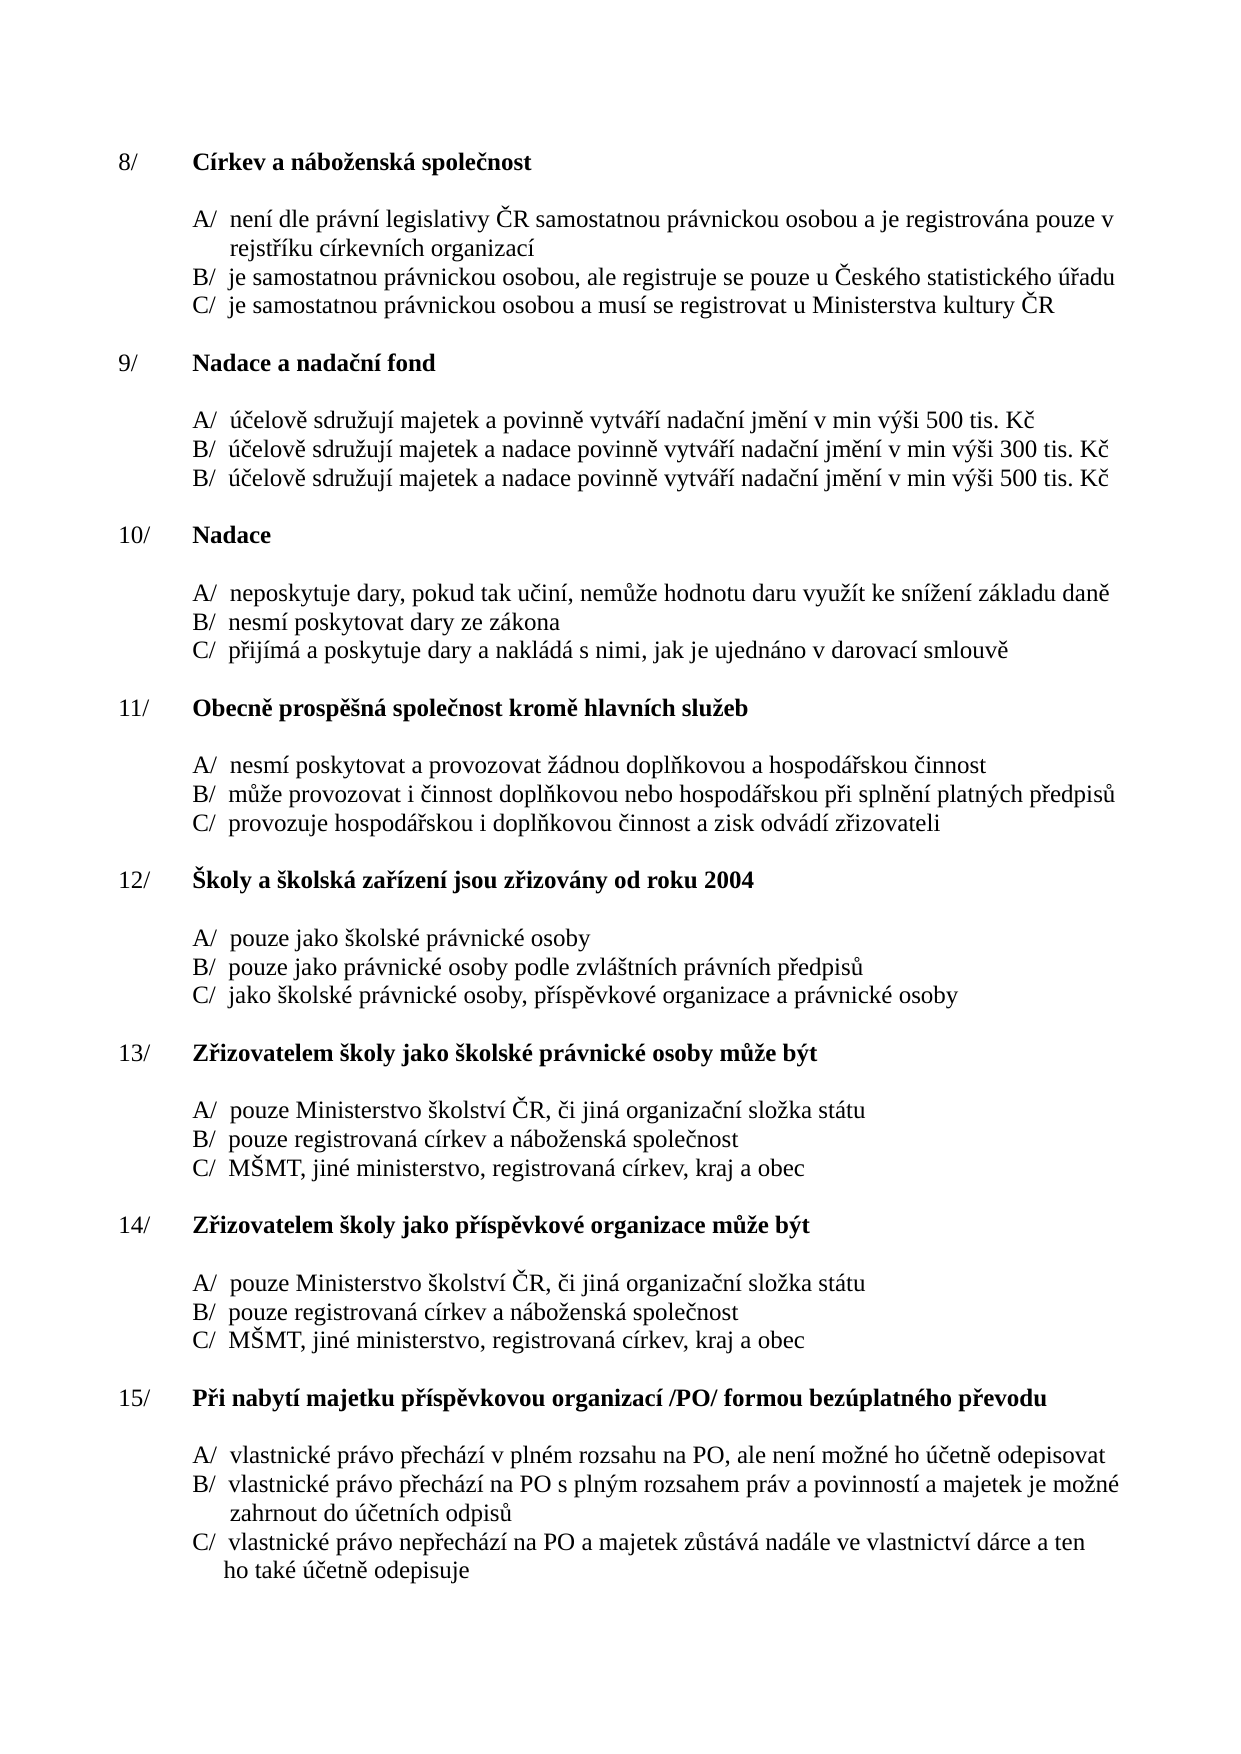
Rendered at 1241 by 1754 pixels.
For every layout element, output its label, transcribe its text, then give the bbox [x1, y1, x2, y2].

text B/ pouze jako právnické osoby podle zvláštních právních předpisů [118, 952, 1122, 981]
text A/ pouze Ministerstvo školství ČR, či jiná organizační složka státu [118, 1096, 1122, 1124]
text C/ přijímá a poskytuje dary a nakládá s nimi, jak je ujednáno v darovací smlouvě [118, 636, 1122, 664]
text A/ pouze jako školské právnické osoby [118, 923, 1122, 952]
text 12/ Školy a školská zařízení jsou zřizovány od roku 2004 [118, 866, 1122, 894]
text C/ MŠMT, jiné ministerstvo, registrovaná církev, kraj a obec [118, 1326, 1122, 1354]
text A/ pouze Ministerstvo školství ČR, či jiná organizační složka státu [118, 1268, 1122, 1297]
text B/ vlastnické právo přechází na PO s plným rozsahem práv a povinností a majetek je možné zahrnout do účetních odpisů [118, 1469, 1122, 1527]
text B/ nesmí poskytovat dary ze zákona [118, 607, 1122, 636]
text A/ vlastnické právo přechází v plném rozsahu na PO, ale není možné ho účetně odepisovat [118, 1441, 1122, 1469]
text C/ jako školské právnické osoby, příspěvkové organizace a právnické osoby [118, 981, 1122, 1009]
text B/ pouze registrovaná církev a náboženská společnost [118, 1124, 1122, 1153]
text B/ účelově sdružují majetek a nadace povinně vytváří nadační jmění v min výši 500 tis. Kč [118, 463, 1122, 492]
text 15/ Při nabytí majetku příspěvkovou organizací /PO/ formou bezúplatného převodu [118, 1383, 1122, 1412]
text 13/ Zřizovatelem školy jako školské právnické osoby může být [118, 1038, 1122, 1067]
text 14/ Zřizovatelem školy jako příspěvkové organizace může být [118, 1211, 1122, 1239]
text C/ provozuje hospodářskou i doplňkovou činnost a zisk odvádí zřizovateli [118, 808, 1122, 837]
text B/ může provozovat i činnost doplňkovou nebo hospodářskou při splnění platných předpisů [118, 779, 1122, 808]
text A/ účelově sdružují majetek a povinně vytváří nadační jmění v min výši 500 tis. Kč [118, 406, 1122, 434]
text 10/ Nadace [118, 521, 1122, 549]
text B/ pouze registrovaná církev a náboženská společnost [118, 1297, 1122, 1326]
text C/ vlastnické právo nepřechází na PO a majetek zůstává nadále ve vlastnictví dárce a ten ho také účetně odepisuje [118, 1527, 1122, 1584]
text 9/ Nadace a nadační fond [118, 348, 1122, 377]
text A/ neposkytuje dary, pokud tak učiní, nemůže hodnotu daru využít ke snížení základu daně [118, 578, 1122, 607]
text B/ účelově sdružují majetek a nadace povinně vytváří nadační jmění v min výši 300 tis. Kč [118, 434, 1122, 463]
text C/ MŠMT, jiné ministerstvo, registrovaná církev, kraj a obec [118, 1153, 1122, 1182]
text 8/ Církev a náboženská společnost [118, 147, 1122, 176]
text A/ nesmí poskytovat a provozovat žádnou doplňkovou a hospodářskou činnost [118, 751, 1122, 779]
text B/ je samostatnou právnickou osobou, ale registruje se pouze u Českého statistického úřadu [118, 262, 1122, 291]
text A/ není dle právní legislativy ČR samostatnou právnickou osobou a je registrována pouze v rejstříku církevních organizací [118, 204, 1122, 262]
text 11/ Obecně prospěšná společnost kromě hlavních služeb [118, 693, 1122, 722]
text C/ je samostatnou právnickou osobou a musí se registrovat u Ministerstva kultury ČR [118, 291, 1122, 319]
